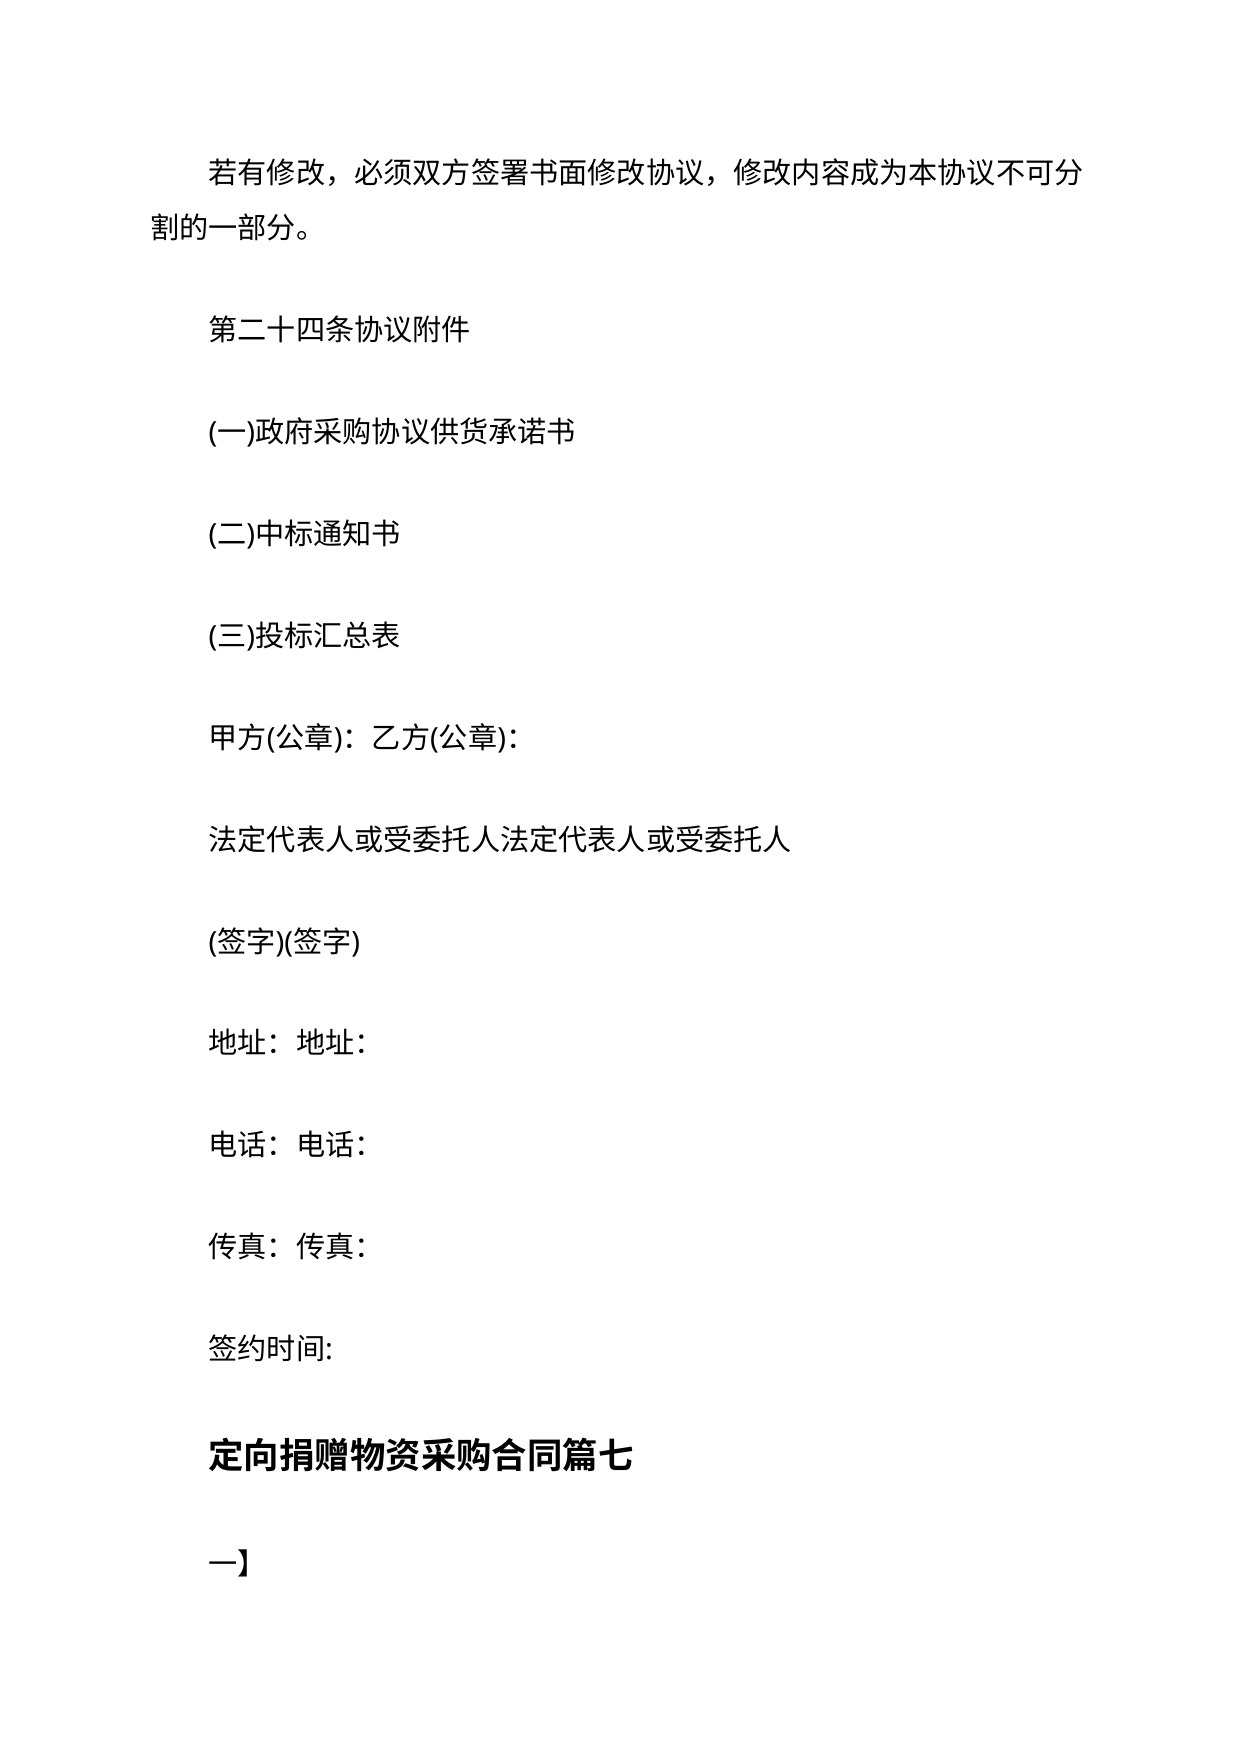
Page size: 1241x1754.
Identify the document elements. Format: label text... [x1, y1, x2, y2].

text 传真：传真： [150, 1224, 1090, 1266]
text (签字)(签字) [150, 918, 1090, 961]
text (二)中标通知书 [150, 510, 1090, 553]
text (一)政府采购协议供货承诺书 [150, 408, 1090, 451]
text 第二十四条协议附件 [150, 307, 1090, 349]
text 地址：地址： [150, 1020, 1090, 1062]
text (三)投标汇总表 [150, 612, 1090, 655]
text 定向捐赠物资采购合同篇七 [150, 1427, 1090, 1479]
text 法定代表人或受委托人法定代表人或受委托人 [150, 816, 1090, 859]
text 一】 [150, 1541, 1090, 1583]
text 电话：电话： [150, 1122, 1090, 1164]
text 若有修改，必须双方签署书面修改协议，修改内容成为本协议不可分割的一部分。 [150, 150, 1090, 247]
text 签约时间: [150, 1325, 1090, 1368]
text 甲方(公章)：乙方(公章)： [150, 714, 1090, 757]
